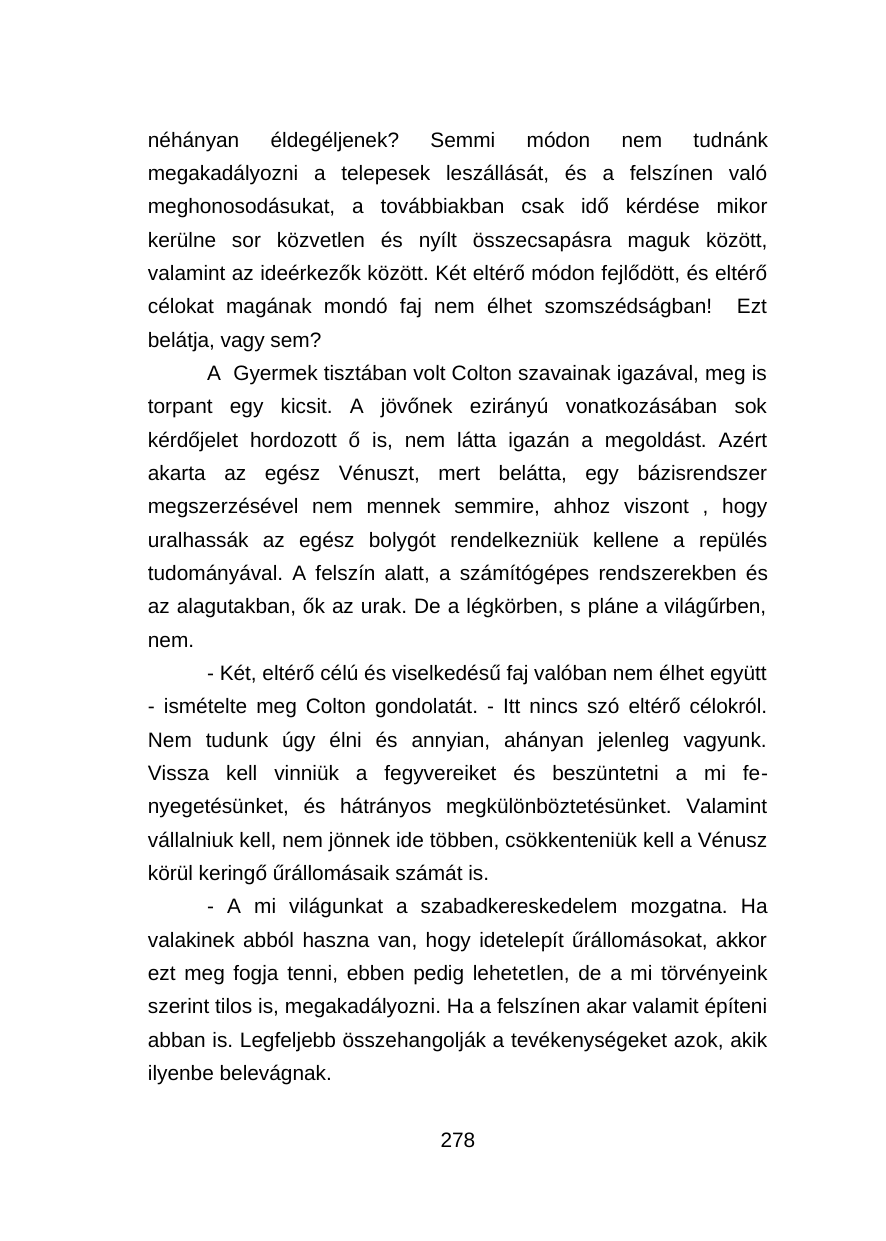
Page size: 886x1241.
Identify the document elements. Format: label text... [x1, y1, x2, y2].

text - A mi világunkat a szabadkereskedelem mozgatna. Ha valakinek abból haszna van, hogy idetelepít űrállomásokat, akkor ezt meg fogja tenni, ebben pedig lehetetlen, de a mi törvényeink szerint tilos is, megakadályozni. Ha a felszínen akar valamit építeni abban is. Legfeljebb összehangolják a tevékenységeket azok, akik ilyenbe belevágnak. [148, 885, 768, 1085]
text - Két, eltérő célú és viselkedésű faj valóban nem élhet együtt - ismételte meg Colton gondolatát. - Itt nincs szó eltérő célokról. Nem tudunk úgy élni és annyian, ahányan jelenleg vagyunk. Vissza kell vinniük a fegyvereiket és beszüntetni a mi fenyegetésünket, és hátrányos megkülönböztetésünket. Valamint vállalniuk kell, nem jönnek ide többen, csökkenteniük kell a Vénusz körül keringő űrállomásaik számát is. [148, 651, 768, 885]
text A Gyermek tisztában volt Colton szavainak igazával, meg is torpant egy kicsit. A jövőnek ezirányú vonatkozásában sok kérdőjelet hordozott ő is, nem látta igazán a megoldást. Azért akarta az egész Vénuszt, mert belátta, egy bázisrendszer megszerzésével nem mennek semmire, ahhoz viszont , hogy uralhassák az egész bolygót rendelkezniük kellene a repülés tudományával. A felszín alatt, a számítógépes rendszerekben és az alagutakban, ők az urak. De a légkörben, s pláne a világűrben, nem. [148, 351, 768, 651]
